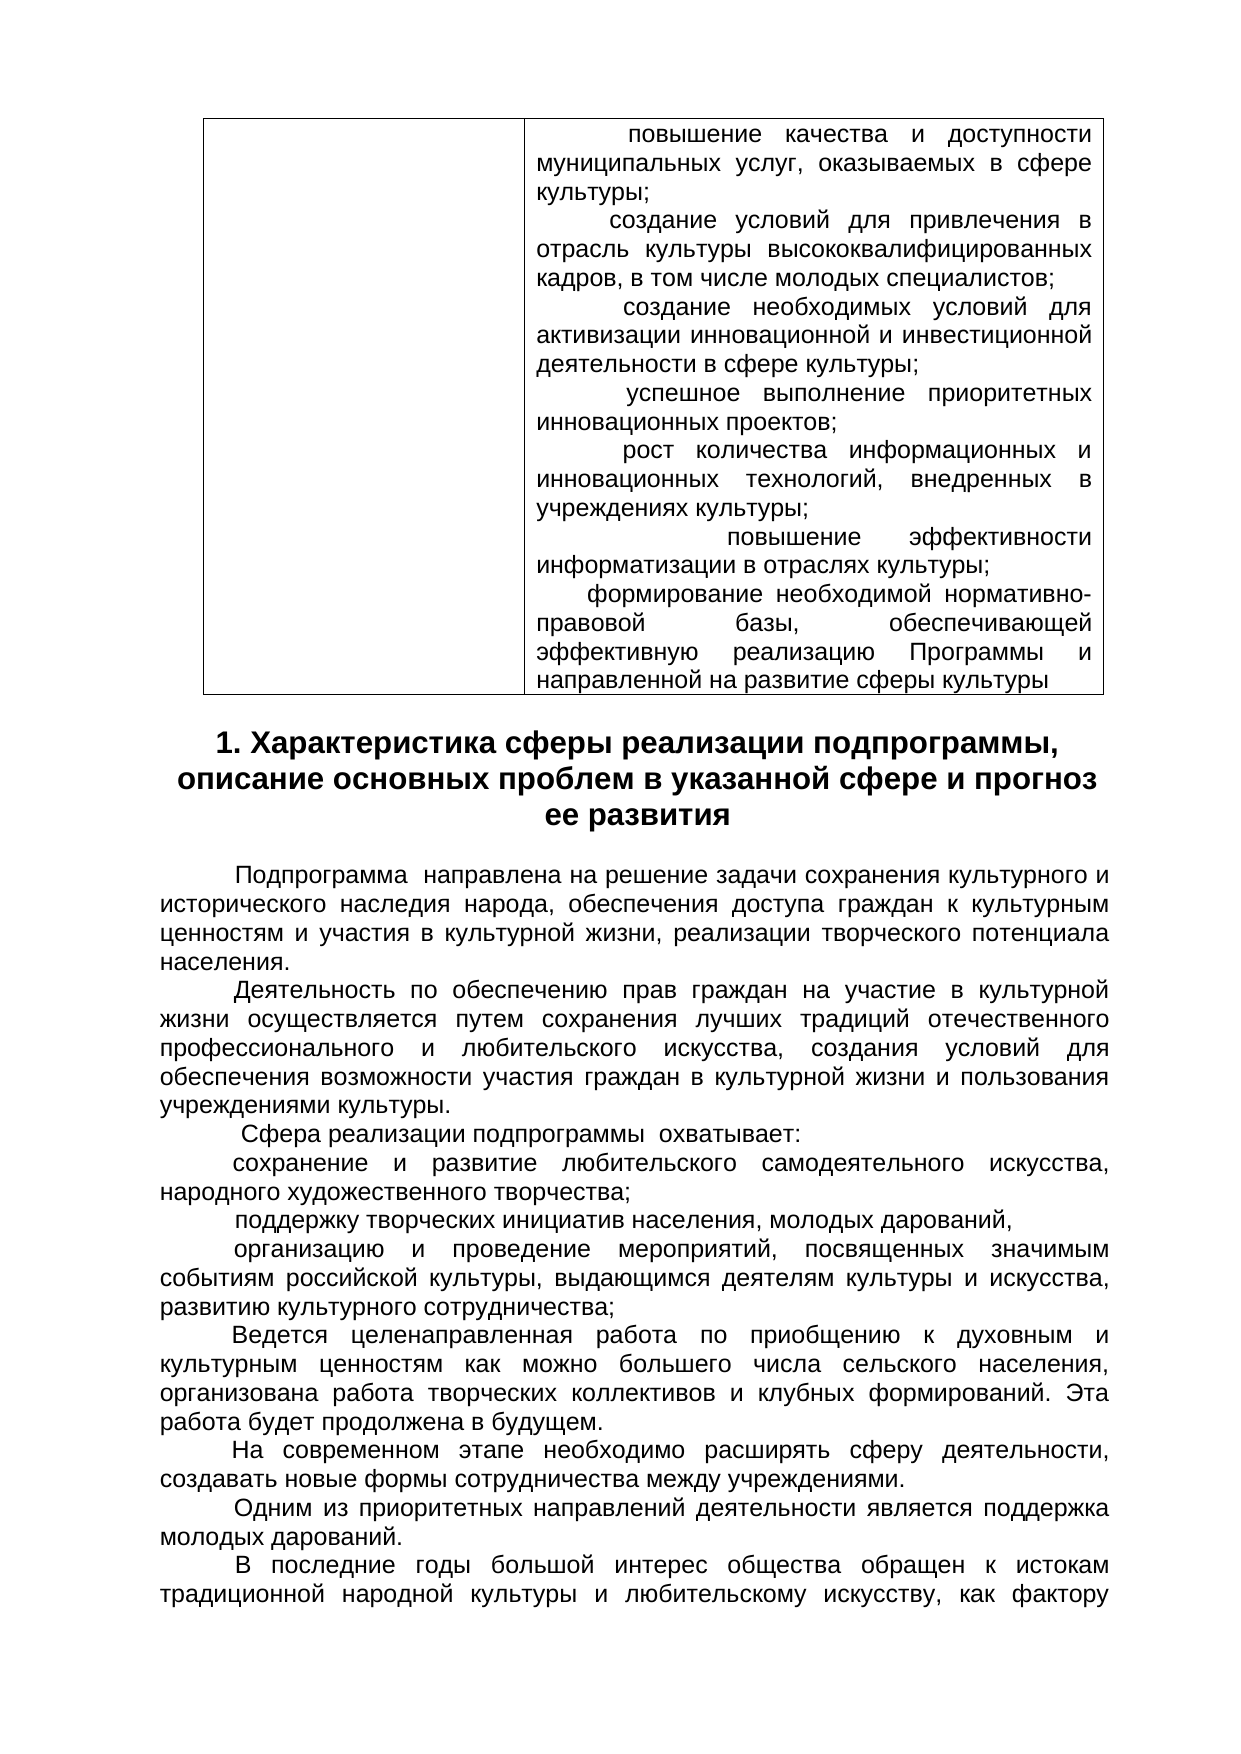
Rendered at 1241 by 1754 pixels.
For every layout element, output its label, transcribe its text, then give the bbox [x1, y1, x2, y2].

text На современном этапе необходимо расширять сферу деятельности, создавать новые формы сотрудничества между учреждениями. [159, 1436, 1110, 1493]
text организацию и проведение мероприятий, посвященных значимым событиям российской культуры, выдающимся деятелям культуры и искусства, развитию культурного сотрудничества; [159, 1234, 1110, 1321]
text поддержку творческих инициатив населения, молодых дарований, [159, 1206, 1110, 1234]
text сохранение и развитие любительского самодеятельного искусства, народного художественного творчества; [159, 1148, 1110, 1206]
text Деятельность по обеспечению прав граждан на участие в культурной жизни осуществляется путем сохранения лучших традиций отечественного профессионального и любительского искусства, создания условий для обеспечения возможности участия граждан в культурной жизни и пользования учреждениями культуры. [159, 976, 1110, 1119]
text Одним из приоритетных направлений деятельности является поддержка молодых дарований. [159, 1493, 1110, 1551]
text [159, 1551, 1110, 1608]
text Подпрограмма направлена на решение задачи сохранения культурного и исторического наследия народа, обеспечения доступа граждан к культурным ценностям и участия в культурной жизни, реализации творческого потенциала населения. [159, 861, 1110, 976]
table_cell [204, 119, 524, 694]
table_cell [525, 119, 1103, 694]
text Ведется целенаправленная работа по приобщению к духовным и культурным ценностям как можно большего числа сельского населения, организована работа творческих коллективов и клубных формирований. Эта работа будет продолжена в будущем. [159, 1321, 1110, 1436]
text Сфера реализации подпрограммы охватывает: [241, 1119, 1110, 1148]
text 1. Характеристика сферы реализации подпрограммы, описание основных проблем в указанной сфере и прогноз ее развития [159, 724, 1116, 832]
